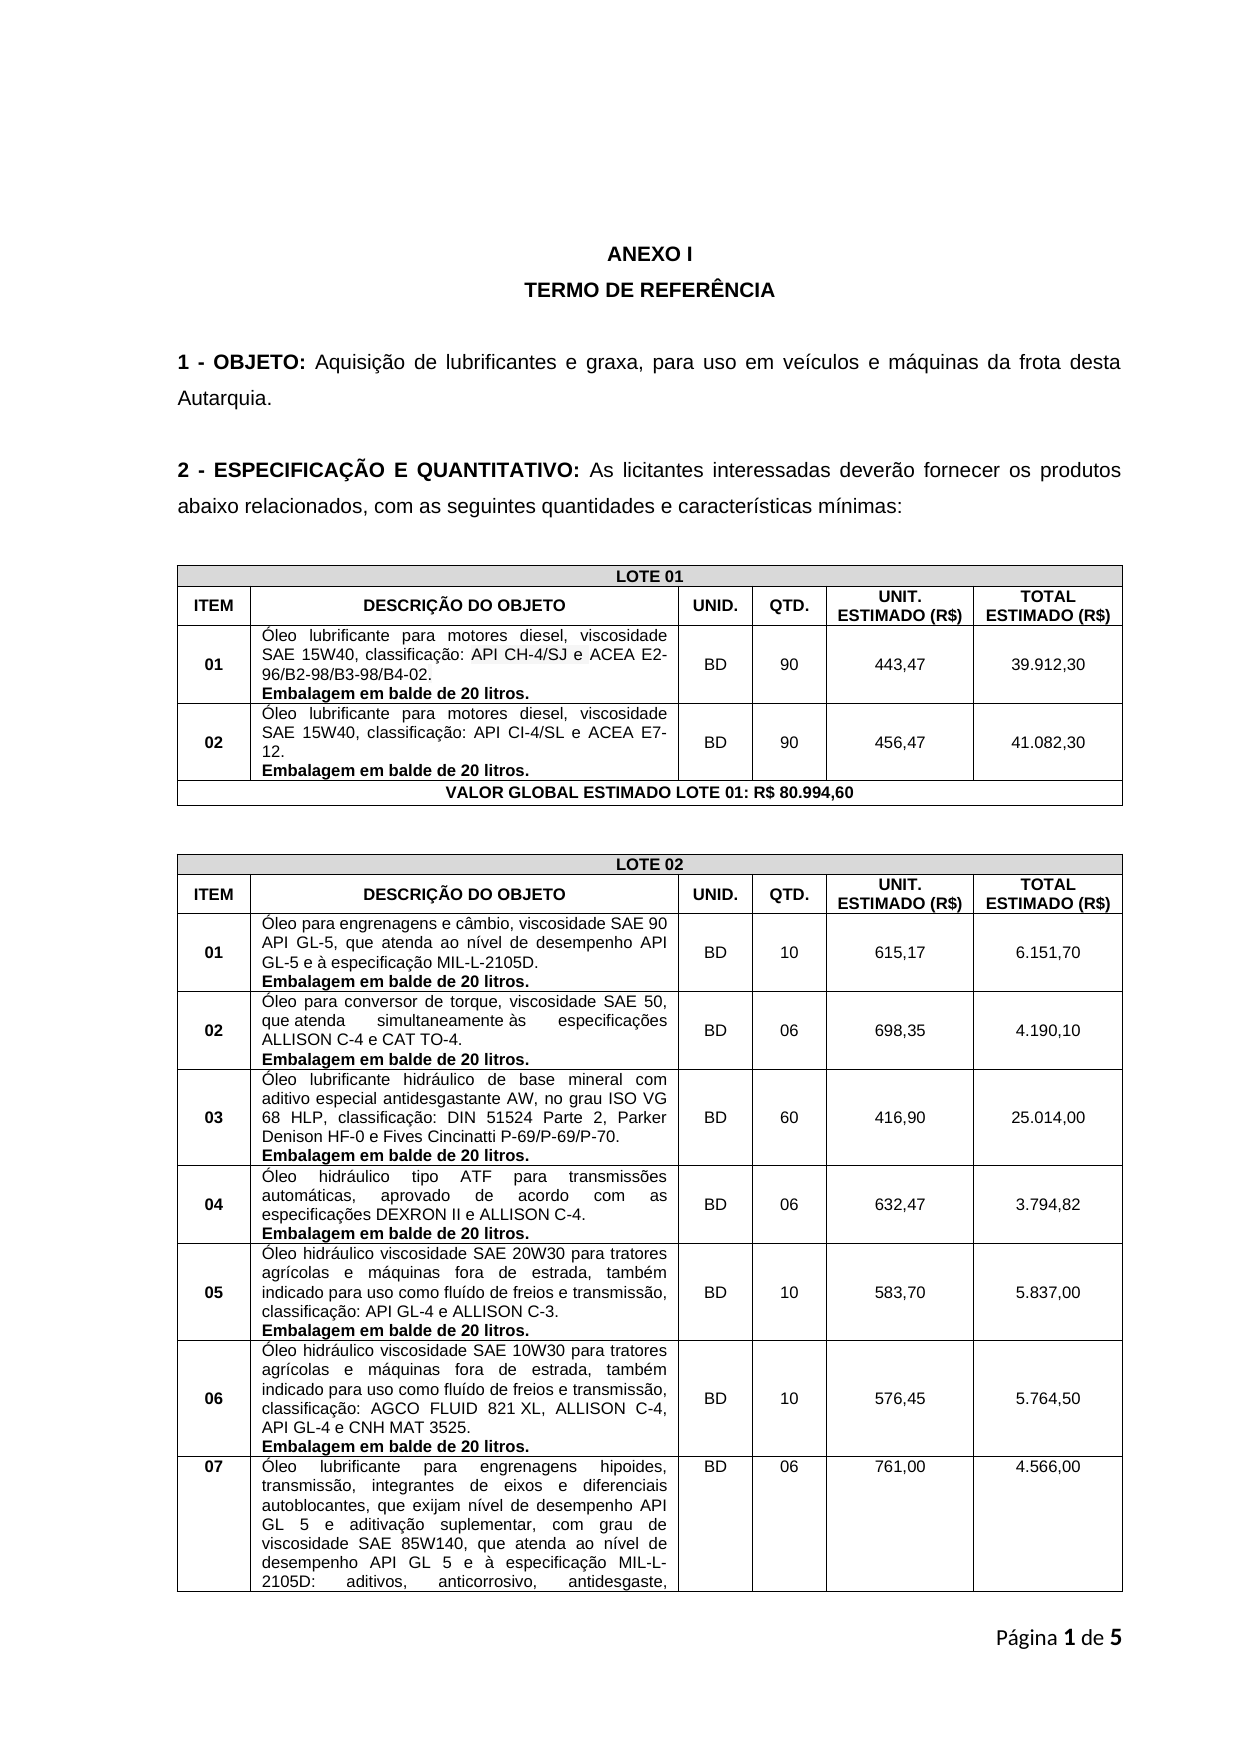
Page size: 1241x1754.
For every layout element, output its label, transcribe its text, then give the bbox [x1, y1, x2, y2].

table_cell 6.151,70 [974, 914, 1122, 991]
table_cell 06 [753, 992, 826, 1068]
table_cell Óleo hidráulico viscosidade SAE 20W30 para tratores agrícolas e máquinas fora de estrada, também indicado para uso como fluído de freios e transmissão, classificação: API GL-4 e ALLISON C-3. Embalagem em balde de 20 litros. [251, 1244, 678, 1340]
table_cell BD [679, 1070, 752, 1165]
table_cell 07 [178, 1457, 250, 1591]
table_cell 4.190,10 [974, 992, 1122, 1068]
table_cell 05 [178, 1244, 250, 1340]
table_cell 25.014,00 [974, 1070, 1122, 1165]
table_cell 02 [178, 704, 250, 780]
table_cell Óleo para engrenagens e câmbio, viscosidade SAE 90 API GL-5, que atenda ao nível de desempenho API GL-5 e à especificação MIL-L-2105D. Embalagem em balde de 20 litros.Parte superior do formulárioParte inferior do formulário [251, 914, 678, 991]
table_cell 583,70 [827, 1244, 973, 1340]
table_cell 5.764,50 [974, 1341, 1122, 1456]
table_cell UNIT. ESTIMADO (R$) [827, 587, 973, 625]
table_cell 3.794,82 [974, 1166, 1122, 1243]
table_cell TOTAL ESTIMADO (R$) [974, 587, 1122, 625]
table_cell 39.912,30 [974, 626, 1122, 703]
table_cell 10 [753, 1244, 826, 1340]
table_cell 10 [753, 914, 826, 991]
table_cell VALOR GLOBAL ESTIMADO LOTE 01: R$ 80.994,60 [178, 781, 1122, 804]
text ANEXO I [177, 242, 1122, 266]
table_cell 01 [178, 914, 250, 991]
table_cell BD [679, 704, 752, 780]
table_cell Óleo lubrificante para motores diesel, viscosidade SAE 15W40, classificação: API CH-4/SJ e ACEA E2-96/B2-98/B3-98/B4-02. Embalagem em balde de 20 litros. [251, 626, 678, 703]
table_cell UNID. [679, 875, 752, 913]
table_header LOTE 02 [178, 855, 1122, 874]
table_cell 02 [178, 992, 250, 1068]
table_cell BD [679, 992, 752, 1068]
table_cell UNID. [679, 587, 752, 625]
table_cell Óleo hidráulico tipo ATF para transmissões automáticas, aprovado de acordo com as especificações DEXRON II e ALLISON C-4. Embalagem em balde de 20 litros. [251, 1166, 678, 1243]
table_cell 443,47 [827, 626, 973, 703]
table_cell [251, 1457, 678, 1591]
table_cell BD [679, 914, 752, 991]
table_cell Óleo para conversor de torque, viscosidade SAE 50, que atenda simultaneamente às especificações ALLISON C-4 e CAT TO-4. Embalagem em balde de 20 litros. [251, 992, 678, 1068]
table_cell 41.082,30 [974, 704, 1122, 780]
table_cell 416,90 [827, 1070, 973, 1165]
table_cell 90 [753, 704, 826, 780]
table_cell BD [679, 1244, 752, 1340]
text 2 - ESPECIFICAÇÃO E QUANTITATIVO: As licitantes interessadas deverão fornecer os produtos abaixo relacionados, com as seguintes quantidades e características mínimas: [177, 458, 1122, 517]
table_cell UNIT. ESTIMADO (R$) [827, 875, 973, 913]
table_cell 5.837,00 [974, 1244, 1122, 1340]
table_cell 60 [753, 1070, 826, 1165]
table_cell 698,35 [827, 992, 973, 1068]
table_cell 615,17 [827, 914, 973, 991]
table_cell ITEM [178, 587, 250, 625]
table_cell BD [679, 1457, 752, 1591]
table_cell QTD. [753, 587, 826, 625]
table_cell 456,47 [827, 704, 973, 780]
table_cell ITEM [178, 875, 250, 913]
text TERMO DE REFERÊNCIA [177, 278, 1122, 302]
table_cell Óleo lubrificante para motores diesel, viscosidade SAE 15W40, classificação: API CI-4/SL e ACEA E7-12. Embalagem em balde de 20 litros. [251, 704, 678, 780]
table_cell DESCRIÇÃO DO OBJETO [251, 875, 678, 913]
table_cell 576,45 [827, 1341, 973, 1456]
table_cell 632,47 [827, 1166, 973, 1243]
table_cell Óleo hidráulico viscosidade SAE 10W30 para tratores agrícolas e máquinas fora de estrada, também indicado para uso como fluído de freios e transmissão, classificação: AGCO FLUID 821 XL, ALLISON C-4, API GL-4 e CNH MAT 3525. Embalagem em balde de 20 litros. [251, 1341, 678, 1456]
table_cell 90 [753, 626, 826, 703]
table_cell DESCRIÇÃO DO OBJETO [251, 587, 678, 625]
text 1 - OBJETO: Aquisição de lubrificantes e graxa, para uso em veículos e máquinas da frota desta Autarquia. [177, 350, 1122, 410]
table_cell 03 [178, 1070, 250, 1165]
table_cell QTD. [753, 875, 826, 913]
table_cell 06 [753, 1457, 826, 1591]
table_cell Óleo lubrificante hidráulico de base mineral com aditivo especial antidesgastante AW, no grau ISO VG 68 HLP, classificação: DIN 51524 Parte 2, Parker Denison HF-0 e Fives Cincinatti P-69/P-69/P-70. Embalagem em balde de 20 litros. [251, 1070, 678, 1165]
table_cell 761,00 [827, 1457, 973, 1591]
table_cell 06 [753, 1166, 826, 1243]
table_cell TOTAL ESTIMADO (R$) [974, 875, 1122, 913]
table_cell 10 [753, 1341, 826, 1456]
table_cell 4.566,00 [974, 1457, 1122, 1591]
table_cell BD [679, 626, 752, 703]
table_cell BD [679, 1341, 752, 1456]
table_cell 06 [178, 1341, 250, 1456]
table_cell BD [679, 1166, 752, 1243]
table_cell 01 [178, 626, 250, 703]
table_header LOTE 01 [178, 566, 1122, 586]
table_cell 04 [178, 1166, 250, 1243]
